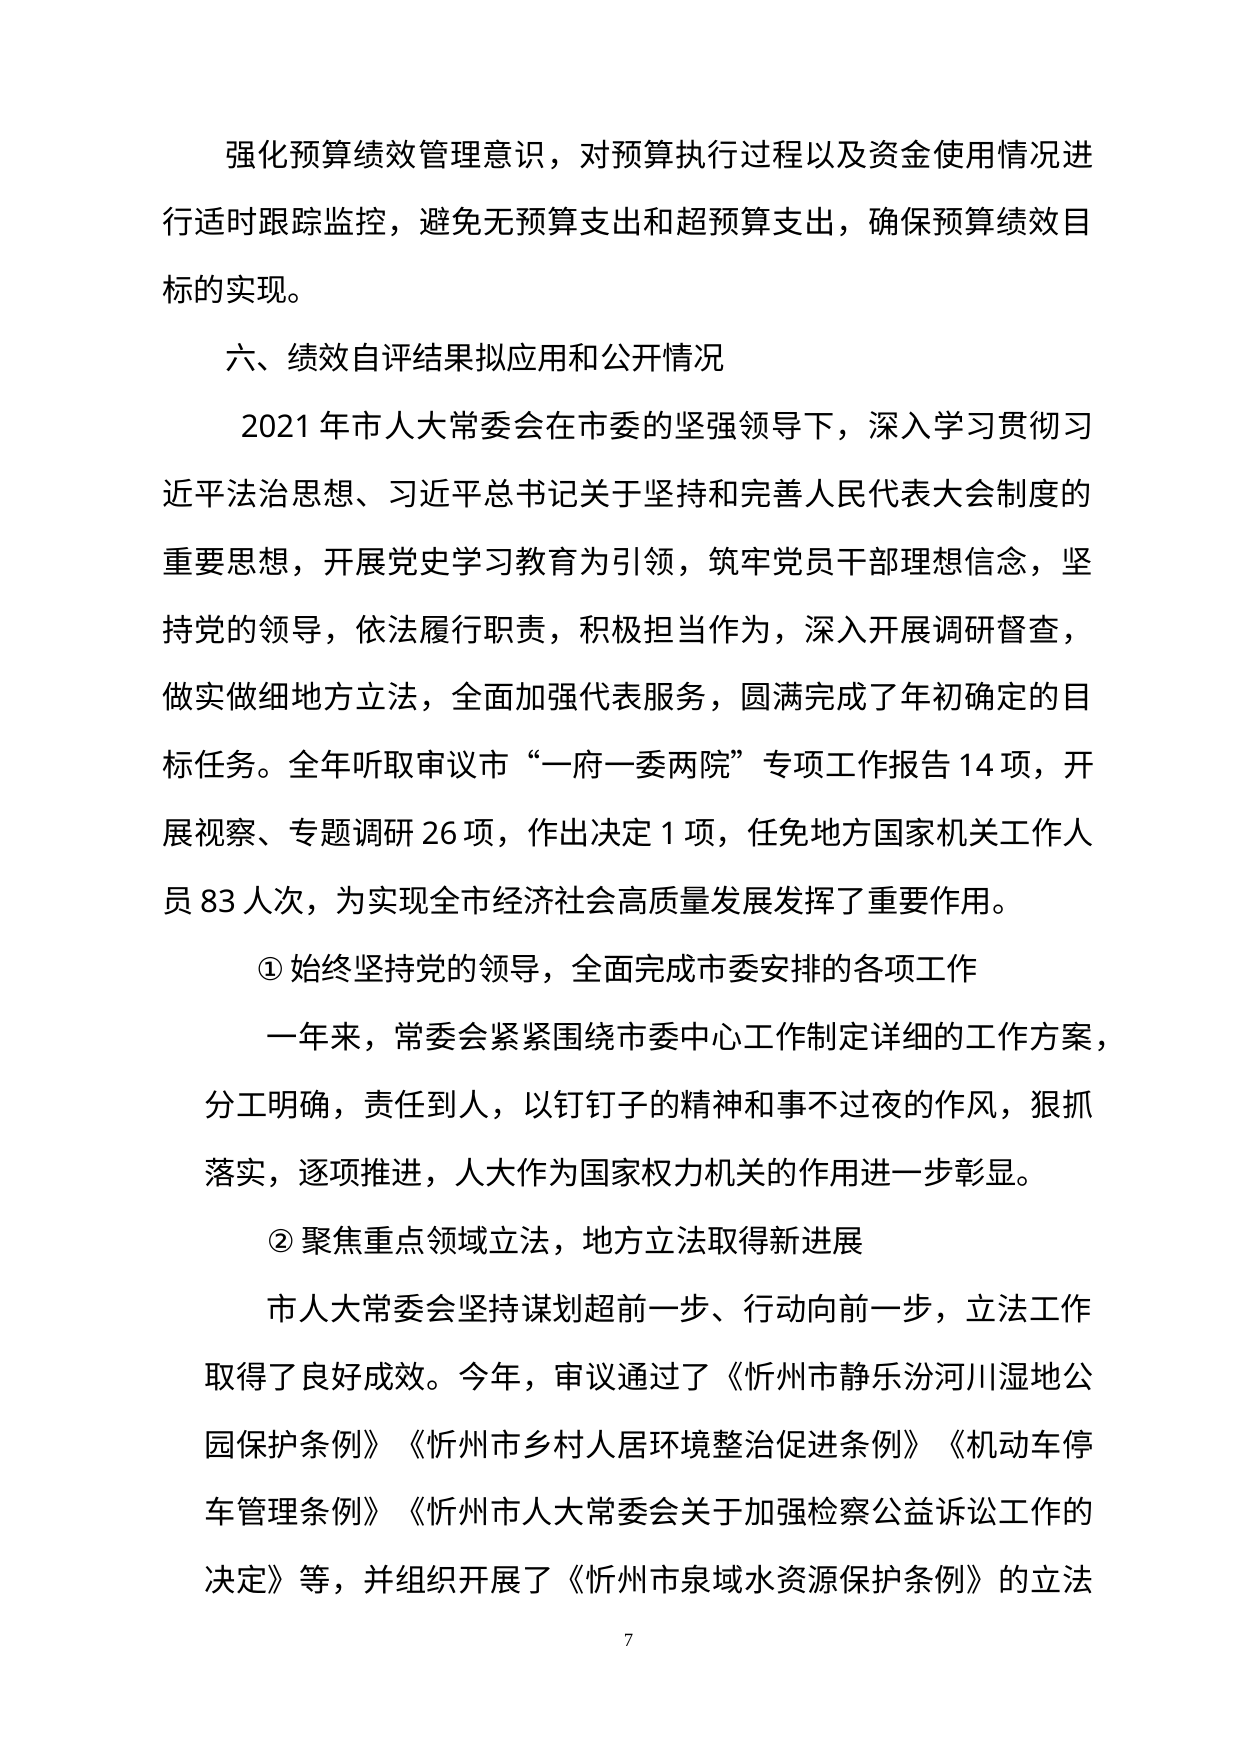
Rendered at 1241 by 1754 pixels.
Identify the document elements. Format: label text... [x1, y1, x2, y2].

text ①始终坚持党的领导，全面完成市委安排的各项工作 [162, 944, 1094, 990]
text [204, 1284, 1094, 1601]
text 六、绩效自评结果拟应用和公开情况 [162, 333, 1094, 378]
text ②聚焦重点领域立法，地方立法取得新进展 [204, 1216, 1094, 1262]
text 2021年市人大常委会在市委的坚强领导下，深入学习贯彻习近平法治思想、习近平总书记关于坚持和完善人民代表大会制度的重要思想，开展党史学习教育为引领，筑牢党员干部理想信念，坚持党的领导，依法履行职责，积极担当作为，深入开展调研督查，做实做细地方立法，全面加强代表服务，圆满完成了年初确定的目标任务。全年听取审议市“一府一委两院”专项工作报告14项，开展视察、专题调研26项，作出决定1项，任免地方国家机关工作人员83人次，为实现全市经济社会高质量发展发挥了重要作用。 [162, 401, 1094, 922]
text 强化预算绩效管理意识，对预算执行过程以及资金使用情况进行适时跟踪监控，避免无预算支出和超预算支出，确保预算绩效目标的实现。 [162, 130, 1094, 311]
text 一年来，常委会紧紧围绕市委中心工作制定详细的工作方案，分工明确，责任到人，以钉钉子的精神和事不过夜的作风，狠抓落实，逐项推进，人大作为国家权力机关的作用进一步彰显。 [204, 1013, 1094, 1193]
